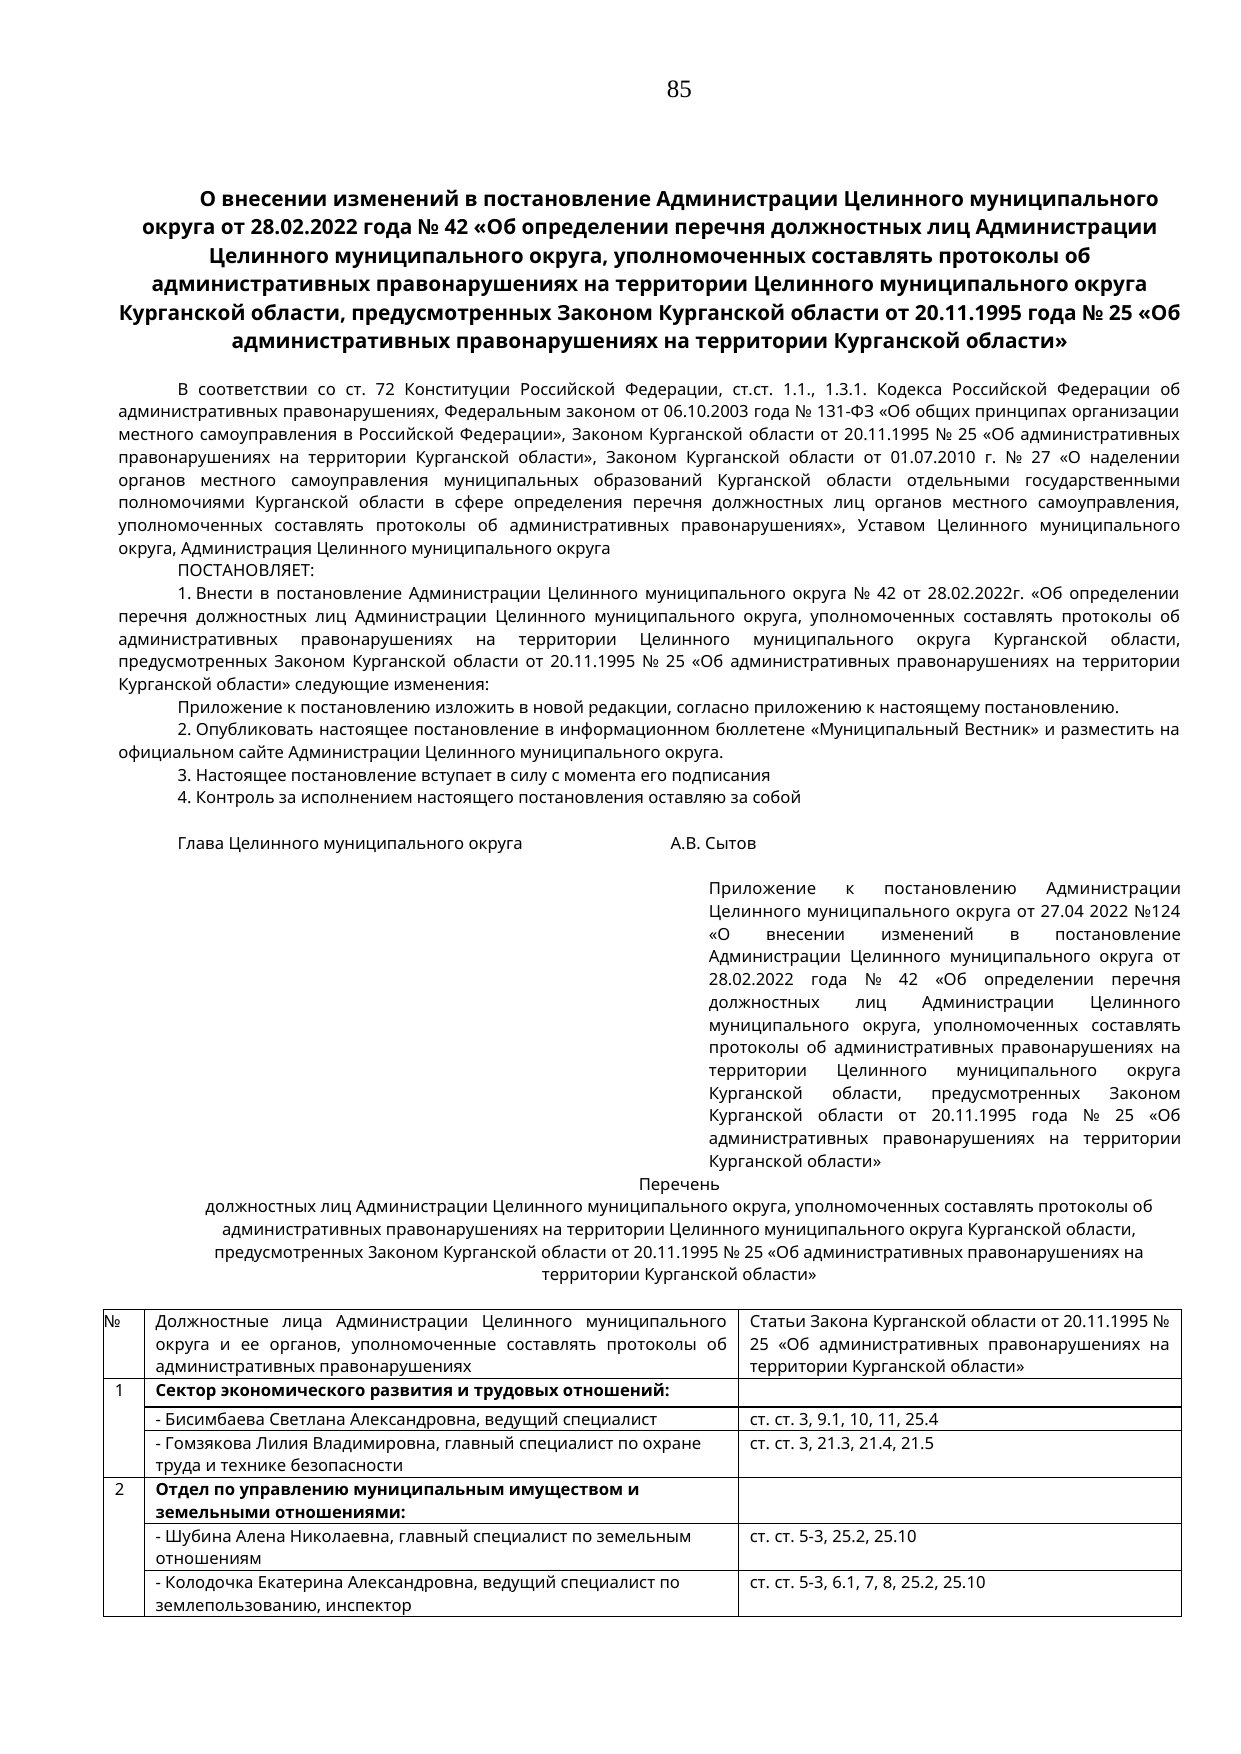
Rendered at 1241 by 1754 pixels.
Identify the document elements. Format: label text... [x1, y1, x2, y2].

text 4. Контроль за исполнением настоящего постановления оставляю за собой [118, 786, 1181, 809]
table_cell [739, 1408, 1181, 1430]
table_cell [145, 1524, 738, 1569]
text должностных лиц Администрации Целинного муниципального округа, уполномоченных составлять протоколы об административных правонарушениях на территории Целинного муниципального округа Курганской области, предусмотренных 3аконом Курганской области от 20.11.1995 № 25 «Об административных правонарушениях на территории Курганской области» [177, 1195, 1181, 1286]
text 3. Настоящее постановление вступает в силу с момента его подписания [118, 763, 1181, 786]
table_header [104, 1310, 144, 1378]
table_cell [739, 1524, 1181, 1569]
text 1. Внести в постановление Администрации Целинного муниципального округа № 42 от 28.02.2022г. «Об определении перечня должностных лиц Администрации Целинного муниципального округа, уполномоченных составлять протоколы об административных правонарушениях на территории Целинного муниципального округа Курганской области, предусмотренных Законом Курганской области от 20.11.1995 № 25 «Об административных правонарушениях на территории Курганской области» следующие изменения: [118, 582, 1181, 695]
text ПОСТАНОВЛЯЕТ: [118, 559, 1181, 582]
text О внесении изменений в постановление Администрации Целинного муниципального округа от 28.02.2022 года № 42 «Об определении перечня должностных лиц Администрации Целинного муниципального округа, уполномоченных составлять протоколы об административных правонарушениях на территории Целинного муниципального округа Курганской области, предусмотренных Законом Курганской области от 20.11.1995 года № 25 «Об административных правонарушениях на территории Курганской области» [118, 184, 1181, 355]
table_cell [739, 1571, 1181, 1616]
text 2. Опубликовать настоящее постановление в информационном бюллетене «Муниципальный Вестник» и разместить на официальном сайте Администрации Целинного муниципального округа. [118, 718, 1181, 763]
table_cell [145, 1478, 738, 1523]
text Приложение к постановлению Администрации Целинного муниципального округа от 27.04 2022 №124 «О внесении изменений в постановление Администрации Целинного муниципального округа от 28.02.2022 года № 42 «Об определении перечня должностных лиц Администрации Целинного муниципального округа, уполномоченных составлять протоколы об административных правонарушениях на территории Целинного муниципального округа Курганской области, предусмотренных Законом Курганской области от 20.11.1995 года № 25 «Об административных правонарушениях на территории Курганской области» [709, 877, 1181, 1172]
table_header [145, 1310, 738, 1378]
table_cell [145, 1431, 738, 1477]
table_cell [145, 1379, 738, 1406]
text Глава Целинного муниципального округа А.В. Сытов [118, 832, 1181, 854]
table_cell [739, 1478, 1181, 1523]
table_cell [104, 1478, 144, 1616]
text Перечень [177, 1172, 1181, 1195]
text Приложение к постановлению изложить в новой редакции, согласно приложению к настоящему постановлению. [118, 695, 1181, 718]
text В соответствии со ст. 72 Конституции Российской Федерации, ст.ст. 1.1., 1.3.1. Кодекса Российской Федерации об административных правонарушениях, Федеральным законом от 06.10.2003 года № 131-ФЗ «Об общих принципах организации местного самоуправления в Российской Федерации», Законом Курганской области от 20.11.1995 № 25 «Об административных правонарушениях на территории Курганской области», Законом Курганской области от 01.07.2010 г. № 27 «О наделении органов местного самоуправления муниципальных образований Курганской области отдельными государственными полномочиями Курганской области в сфере определения перечня должностных лиц органов местного самоуправления, уполномоченных составлять протоколы об административных правонарушениях», Уставом Целинного муниципального округа, Администрация Целинного муниципального округа [118, 377, 1181, 559]
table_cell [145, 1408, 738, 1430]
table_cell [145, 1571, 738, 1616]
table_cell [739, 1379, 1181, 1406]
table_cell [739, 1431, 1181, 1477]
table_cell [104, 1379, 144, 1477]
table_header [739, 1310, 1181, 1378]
